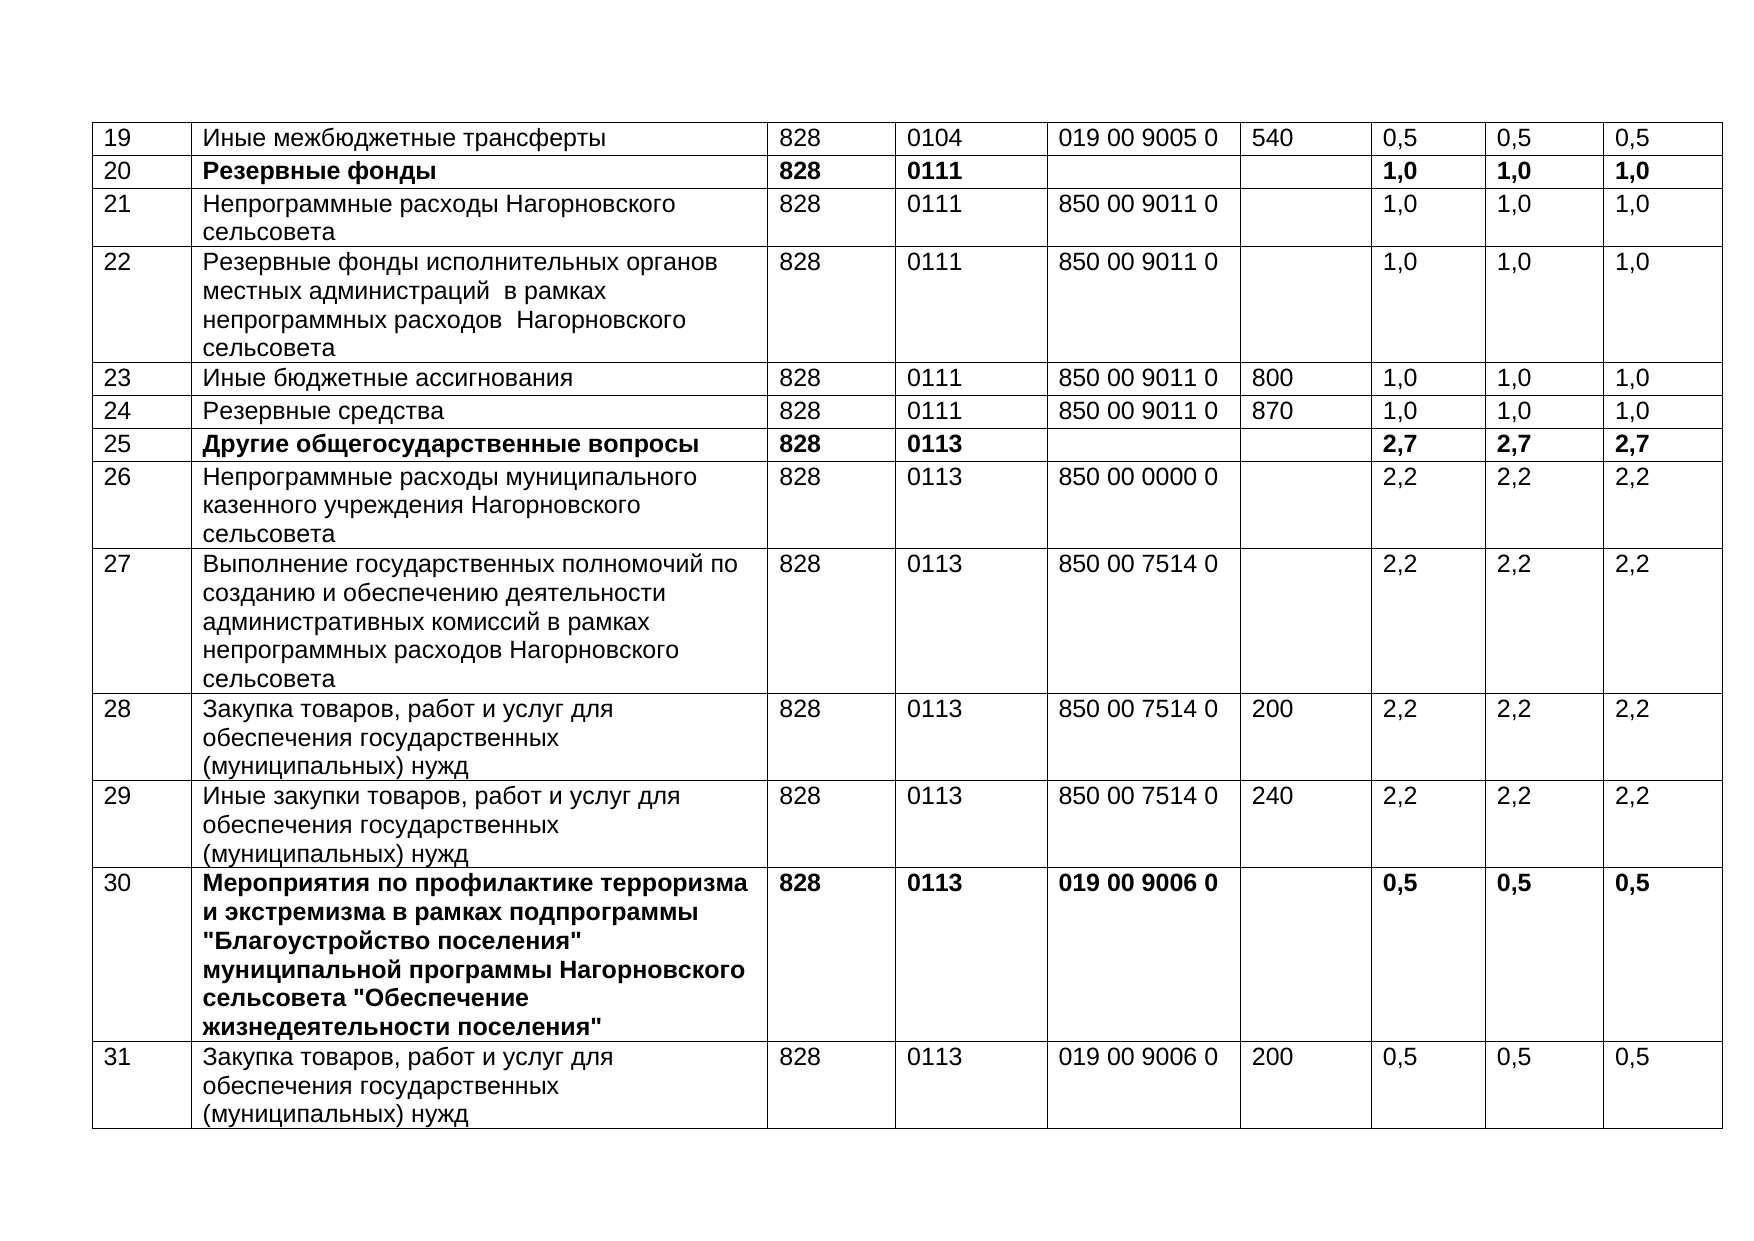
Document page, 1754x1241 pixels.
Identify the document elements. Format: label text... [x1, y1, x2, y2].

table_cell Непрограммные расходы муниципального казенного учреждения Нагорновского сельсовета [192, 462, 767, 548]
table_cell Закупка товаров, работ и услуг для обеспечения государственных (муниципальных) нужд [192, 1042, 767, 1128]
table_cell 0113 [896, 549, 1047, 693]
table_cell 0113 [896, 429, 1047, 461]
table_cell 1,0 [1604, 156, 1722, 188]
table_cell [1048, 429, 1240, 461]
table_cell 850 00 9011 0 [1048, 363, 1240, 395]
table_cell 1,0 [1372, 396, 1485, 428]
table_cell 2,2 [1486, 694, 1603, 780]
table_cell 850 00 9011 0 [1048, 247, 1240, 362]
table_cell Иные закупки товаров, работ и услуг для обеспечения государственных (муниципальных) нужд [192, 781, 767, 867]
table_cell 800 [1241, 363, 1371, 395]
table_cell 828 [768, 781, 895, 867]
table_cell 828 [768, 396, 895, 428]
table_cell 828 [768, 189, 895, 246]
table_cell 850 00 9011 0 [1048, 396, 1240, 428]
table_cell 1,0 [1604, 363, 1722, 395]
table_cell 1,0 [1486, 363, 1603, 395]
table_cell 1,0 [1372, 363, 1485, 395]
table_cell 240 [1241, 781, 1371, 867]
table_cell 0113 [896, 694, 1047, 780]
table_cell 2,7 [1372, 429, 1485, 461]
table_cell 828 [768, 429, 895, 461]
table_cell 0113 [896, 781, 1047, 867]
table_cell 19 [93, 123, 191, 155]
table_cell 2,2 [1372, 781, 1485, 867]
table_cell 0111 [896, 189, 1047, 246]
table_cell 28 [93, 694, 191, 780]
table_cell 850 00 9011 0 [1048, 189, 1240, 246]
table_cell 019 00 9005 0 [1048, 123, 1240, 155]
table_cell 850 00 7514 0 [1048, 694, 1240, 780]
table_cell 20 [93, 156, 191, 188]
table_cell 0,5 [1486, 123, 1603, 155]
table_cell 1,0 [1372, 189, 1485, 246]
table_cell Иные межбюджетные трансферты [192, 123, 767, 155]
table_cell 1,0 [1604, 396, 1722, 428]
table_cell 200 [1241, 694, 1371, 780]
table_cell 0,5 [1486, 1042, 1603, 1128]
table_cell Резервные фонды исполнительных органов местных администраций в рамках непрограммных расходов Нагорновского сельсовета [192, 247, 767, 362]
table_cell Непрограммные расходы Нагорновского сельсовета [192, 189, 767, 246]
table_cell 0113 [896, 868, 1047, 1041]
table_cell 23 [93, 363, 191, 395]
table_cell 828 [768, 123, 895, 155]
table_cell 1,0 [1604, 247, 1722, 362]
table_cell 019 00 9006 0 [1048, 1042, 1240, 1128]
table_cell 0111 [896, 247, 1047, 362]
table_cell 2,2 [1604, 781, 1722, 867]
table_cell Мероприятия по профилактике терроризма и экстремизма в рамках подпрограммы "Благоустройство поселения" муниципальной программы Нагорновского сельсовета "Обеспечение жизнедеятельности поселения" [192, 868, 767, 1041]
table_cell 24 [93, 396, 191, 428]
table_cell Резервные фонды [192, 156, 767, 188]
table_cell [1241, 549, 1371, 693]
table_cell 2,2 [1486, 549, 1603, 693]
table_cell 29 [93, 781, 191, 867]
table_cell 0,5 [1604, 123, 1722, 155]
table_cell 30 [93, 868, 191, 1041]
table_cell 0,5 [1372, 123, 1485, 155]
table_cell 22 [93, 247, 191, 362]
table_cell 2,2 [1372, 694, 1485, 780]
table_cell 870 [1241, 396, 1371, 428]
table_cell 828 [768, 462, 895, 548]
table_cell 0113 [896, 462, 1047, 548]
table_cell 1,0 [1372, 247, 1485, 362]
table_cell 2,7 [1604, 429, 1722, 461]
table_cell 21 [93, 189, 191, 246]
table_cell Другие общегосударственные вопросы [192, 429, 767, 461]
table_cell 850 00 7514 0 [1048, 781, 1240, 867]
table_cell Выполнение государственных полномочий по созданию и обеспечению деятельности административных комиссий в рамках непрограммных расходов Нагорновского сельсовета [192, 549, 767, 693]
table_cell 828 [768, 1042, 895, 1128]
table_cell [1241, 156, 1371, 188]
table_cell 828 [768, 363, 895, 395]
table_cell 27 [93, 549, 191, 693]
table_cell 0,5 [1604, 868, 1722, 1041]
table_cell 828 [768, 549, 895, 693]
table_cell Резервные средства [192, 396, 767, 428]
table_cell [1241, 462, 1371, 548]
table_cell 2,2 [1372, 462, 1485, 548]
table_cell 0113 [896, 1042, 1047, 1128]
table_cell [1048, 156, 1240, 188]
table_cell Закупка товаров, работ и услуг для обеспечения государственных (муниципальных) нужд [192, 694, 767, 780]
table_cell 828 [768, 868, 895, 1041]
table_cell 0,5 [1486, 868, 1603, 1041]
table_cell 019 00 9006 0 [1048, 868, 1240, 1041]
table_cell 200 [1241, 1042, 1371, 1128]
table_cell 828 [768, 694, 895, 780]
table_cell 0,5 [1372, 1042, 1485, 1128]
table_cell [1241, 429, 1371, 461]
table_cell 1,0 [1372, 156, 1485, 188]
table_cell 828 [768, 156, 895, 188]
table_cell 2,2 [1604, 549, 1722, 693]
table_cell 2,7 [1486, 429, 1603, 461]
table_cell 1,0 [1486, 189, 1603, 246]
table_cell 2,2 [1604, 462, 1722, 548]
table_cell [1241, 247, 1371, 362]
table_cell Иные бюджетные ассигнования [192, 363, 767, 395]
table_cell 850 00 0000 0 [1048, 462, 1240, 548]
table_cell 0111 [896, 363, 1047, 395]
table_cell 26 [93, 462, 191, 548]
table_cell [1241, 868, 1371, 1041]
table_cell 31 [93, 1042, 191, 1128]
table_cell 2,2 [1486, 462, 1603, 548]
table_cell 540 [1241, 123, 1371, 155]
table_cell 0,5 [1372, 868, 1485, 1041]
table_cell 2,2 [1486, 781, 1603, 867]
table_cell 828 [768, 247, 895, 362]
table_cell 0111 [896, 156, 1047, 188]
table_cell 0104 [896, 123, 1047, 155]
table_cell 1,0 [1604, 189, 1722, 246]
table_cell 25 [93, 429, 191, 461]
table_cell 1,0 [1486, 156, 1603, 188]
table_cell [1241, 189, 1371, 246]
table_cell 0111 [896, 396, 1047, 428]
table_cell 850 00 7514 0 [1048, 549, 1240, 693]
table_cell 0,5 [1604, 1042, 1722, 1128]
table_cell 2,2 [1604, 694, 1722, 780]
table_cell 1,0 [1486, 396, 1603, 428]
table_cell 2,2 [1372, 549, 1485, 693]
table_cell 1,0 [1486, 247, 1603, 362]
